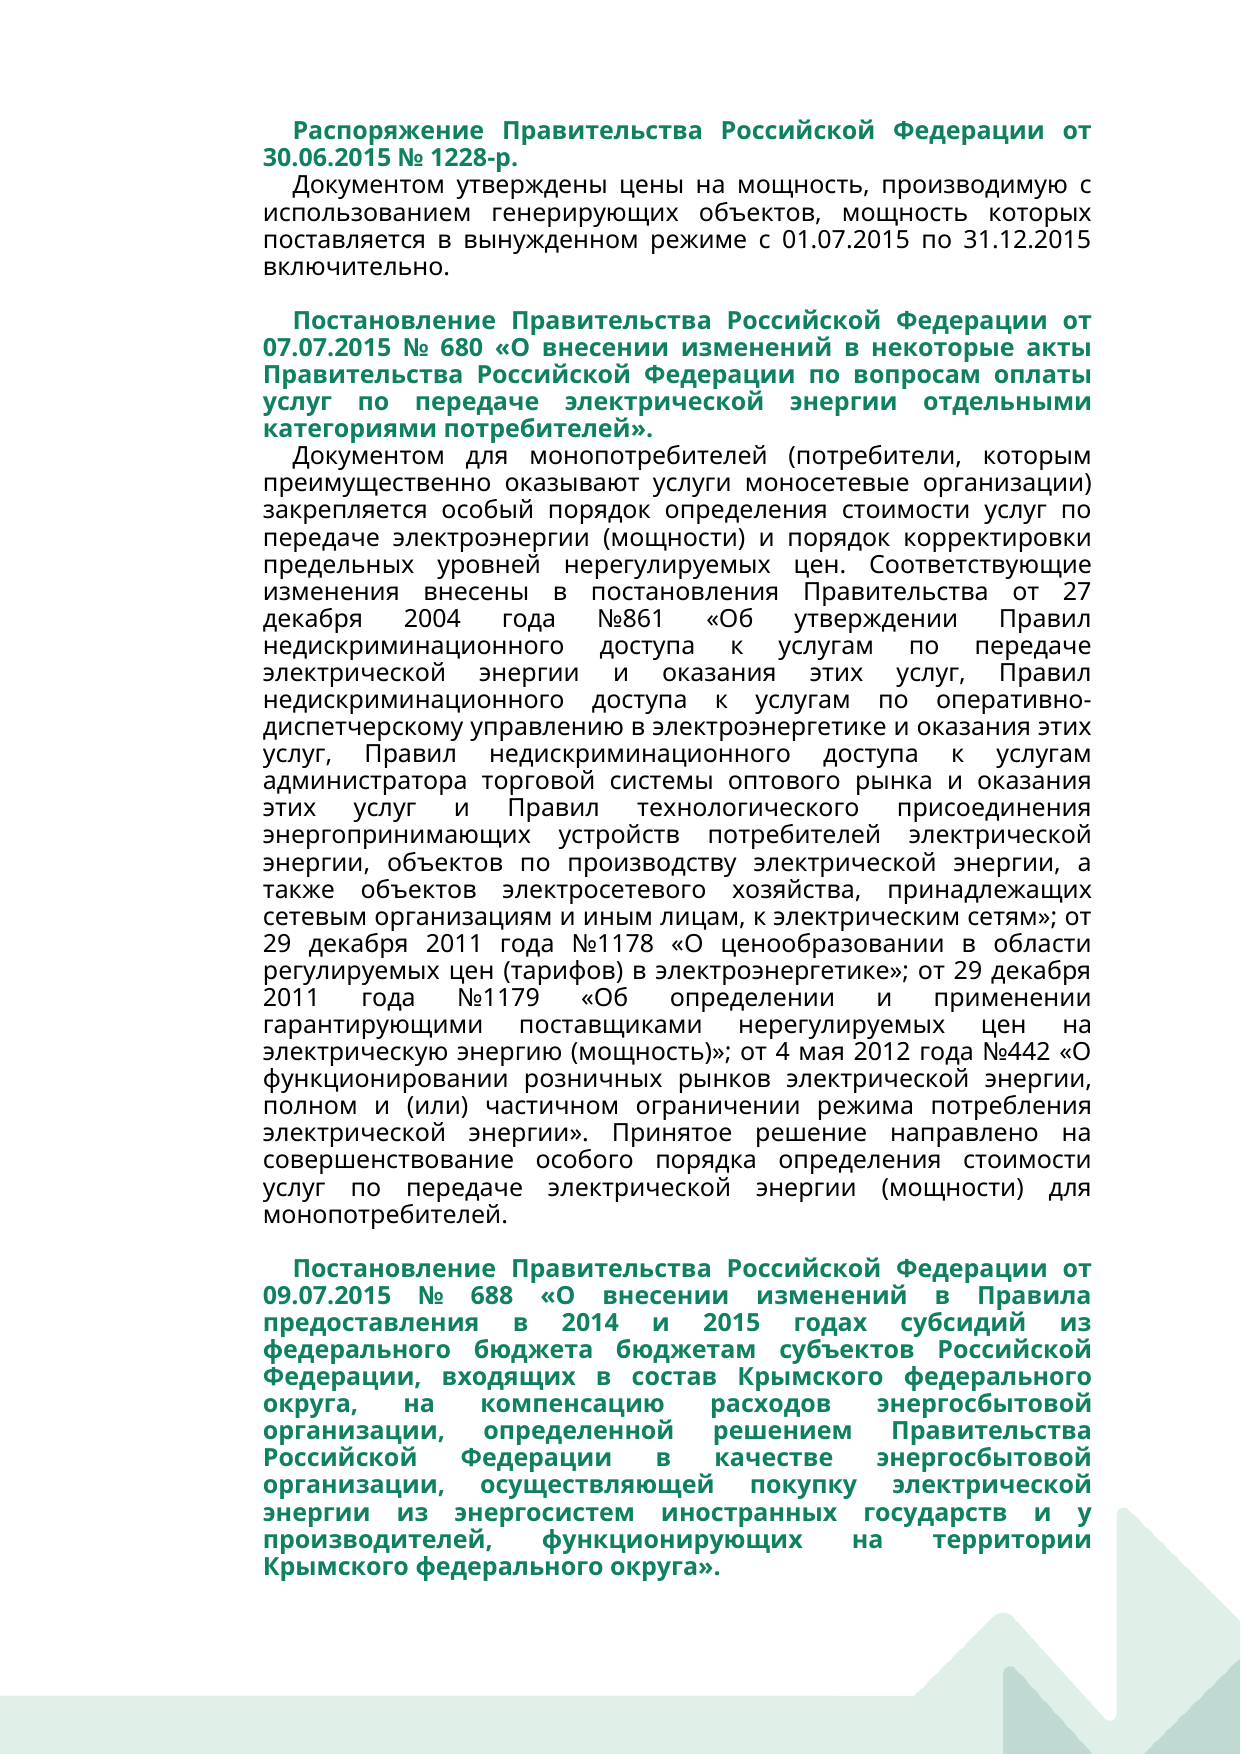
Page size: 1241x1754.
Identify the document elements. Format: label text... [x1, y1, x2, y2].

text Распоряжение Правительства Российской Федерации от 30.06.2015 № 1228-р. [263, 118, 1092, 172]
text Документом утверждены цены на мощность, производимую с использованием генерирующих объектов, мощность которых поставляется в вынужденном режиме с 01.07.2015 по 31.12.2015 включительно. [263, 172, 1092, 281]
picture [0, 1489, 1241, 1754]
text Постановление Правительства Российской Федерации от 09.07.2015 № 688 «О внесении изменений в Правила предоставления в 2014 и 2015 годах субсидий из федерального бюджета бюджетам субъектов Российской Федерации, входящих в состав Крымского федерального округа, на компенсацию расходов энергосбытовой организации, определенной решением Правительства Российской Федерации в качестве энергосбытовой организации, осуществляющей покупку электрической энергии из энергосистем иностранных государств и у производителей, функционирующих на территории Крымского федерального округа». [263, 1256, 1092, 1581]
text Документом для монопотребителей (потребители, которым преимущественно оказывают услуги моносетевые организации) закрепляется особый порядок определения стоимости услуг по передаче электроэнергии (мощности) и порядок корректировки предельных уровней нерегулируемых цен. Соответствующие изменения внесены в постановления Правительства от 27 декабря 2004 года №861 «Об утверждении Правил недискриминационного доступа к услугам по передаче электрической энергии и оказания этих услуг, Правил недискриминационного доступа к услугам по оперативно-диспетчерскому управлению в электроэнергетике и оказания этих услуг, Правил недискриминационного доступа к услугам администратора торговой системы оптового рынка и оказания этих услуг и Правил технологического присоединения энергопринимающих устройств потребителей электрической энергии, объектов по производству электрической энергии, а также объектов электросетевого хозяйства, принадлежащих сетевым организациям и иным лицам, к электрическим сетям»; от 29 декабря 2011 года №1178 «О ценообразовании в области регулируемых цен (тарифов) в электроэнергетике»; от 29 декабря 2011 года №1179 «Об определении и применении гарантирующими поставщиками нерегулируемых цен на электрическую энергию (мощность)»; от 4 мая 2012 года №442 «О функционировании розничных рынков электрической энергии, полном и (или) частичном ограничении режима потребления электрической энергии». Принятое решение направлено на совершенствование особого порядка определения стоимости услуг по передаче электрической энергии (мощности) для монопотребителей. [263, 443, 1092, 1228]
text Постановление Правительства Российской Федерации от 07.07.2015 № 680 «О внесении изменений в некоторые акты Правительства Российской Федерации по вопросам оплаты услуг по передаче электрической энергии отдельными категориями потребителей». [263, 308, 1092, 443]
